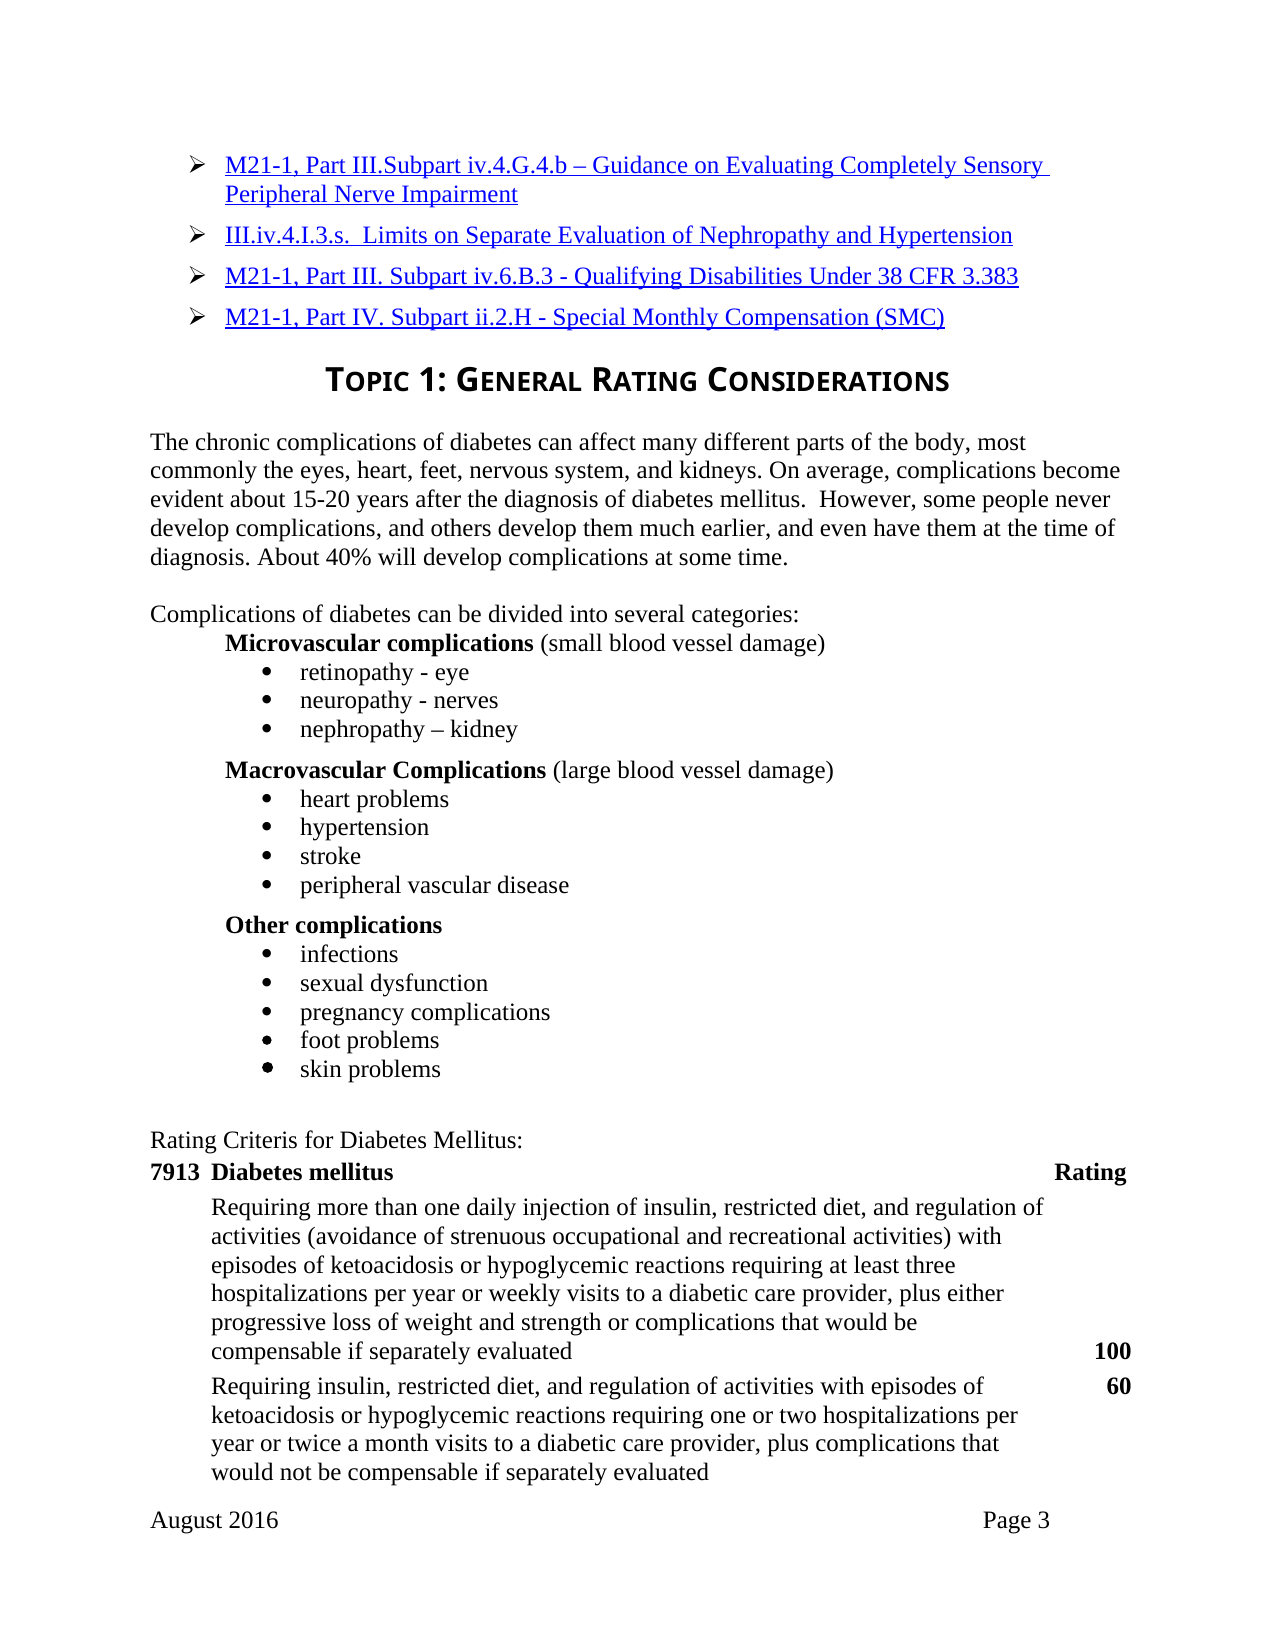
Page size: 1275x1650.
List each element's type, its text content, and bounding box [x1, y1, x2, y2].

list skin problems [262, 1054, 1125, 1084]
table_cell 100 [1051, 1189, 1134, 1368]
text The chronic complications of diabetes can affect many different parts of the body, most commonly the eyes, heart, feet, nervous system, and kidneys. On average, complications become evident about 15-20 years after the diagnosis of diabetes mellitus. However, some people never develop complications, and others develop them much earlier, and even have them at the time of diagnosis. About 40% will develop complications at some time. [150, 427, 1125, 570]
list retinopathy - eye [262, 657, 1125, 685]
list heart problems [262, 784, 1125, 812]
list pregnancy complications [262, 997, 1125, 1026]
text Complications of diabetes can be divided into several categories: [150, 599, 1125, 628]
list infections [262, 939, 1125, 968]
list peripheral vascular disease [262, 870, 1125, 899]
table_cell Requiring more than one daily injection of insulin, restricted diet, and regulation of activities (avoidance of strenuous occupational and recreational activities) with episodes of ketoacidosis or hypoglycemic reactions requiring at least three hospitalizations per year or weekly visits to a diabetic care provider, plus either progressive loss of weight and strength or complications that would be compensable if separately evaluated [208, 1189, 1051, 1368]
list hypertension [262, 812, 1125, 841]
list M21-1, Part III. Subpart iv.6.B.3 - Qualifying Disabilities Under 38 CFR 3.383 [187, 261, 1125, 290]
list foot problems [262, 1026, 1125, 1054]
text Rating Criteris for Diabetes Mellitus: [150, 1125, 1125, 1154]
list III.iv.4.I.3.s. Limits on Separate Evaluation of Nephropathy and Hypertension [187, 220, 1125, 249]
table_header 7913 [147, 1154, 208, 1489]
list M21-1, Part III.Subpart iv.4.G.4.b – Guidance on Evaluating Completely Sensory Peripheral Nerve Impairment [187, 150, 1125, 207]
table_header Diabetes mellitus [208, 1154, 1051, 1189]
list sexual dysfunction [262, 968, 1125, 997]
subtitle Topic 1: General Rating Considerations [150, 356, 1125, 402]
text Other complications [150, 911, 1125, 939]
table_header Rating [1051, 1154, 1134, 1189]
list neuropathy - nerves [262, 685, 1125, 714]
text Microvascular complications (small blood vessel damage) [150, 628, 1125, 657]
table_cell Requiring insulin, restricted diet, and regulation of activities with episodes of ketoacidosis or hypoglycemic reactions requiring one or two hospitalizations per year or twice a month visits to a diabetic care provider, plus complications that would not be compensable if separately evaluated [208, 1368, 1051, 1489]
text Macrovascular Complications (large blood vessel damage) [150, 755, 1125, 784]
list stroke [262, 841, 1125, 870]
table_cell 60 [1051, 1368, 1134, 1489]
list M21-1, Part IV. Subpart ii.2.H - Special Monthly Compensation (SMC) [187, 302, 1125, 331]
list nephropathy – kidney [262, 714, 1125, 743]
